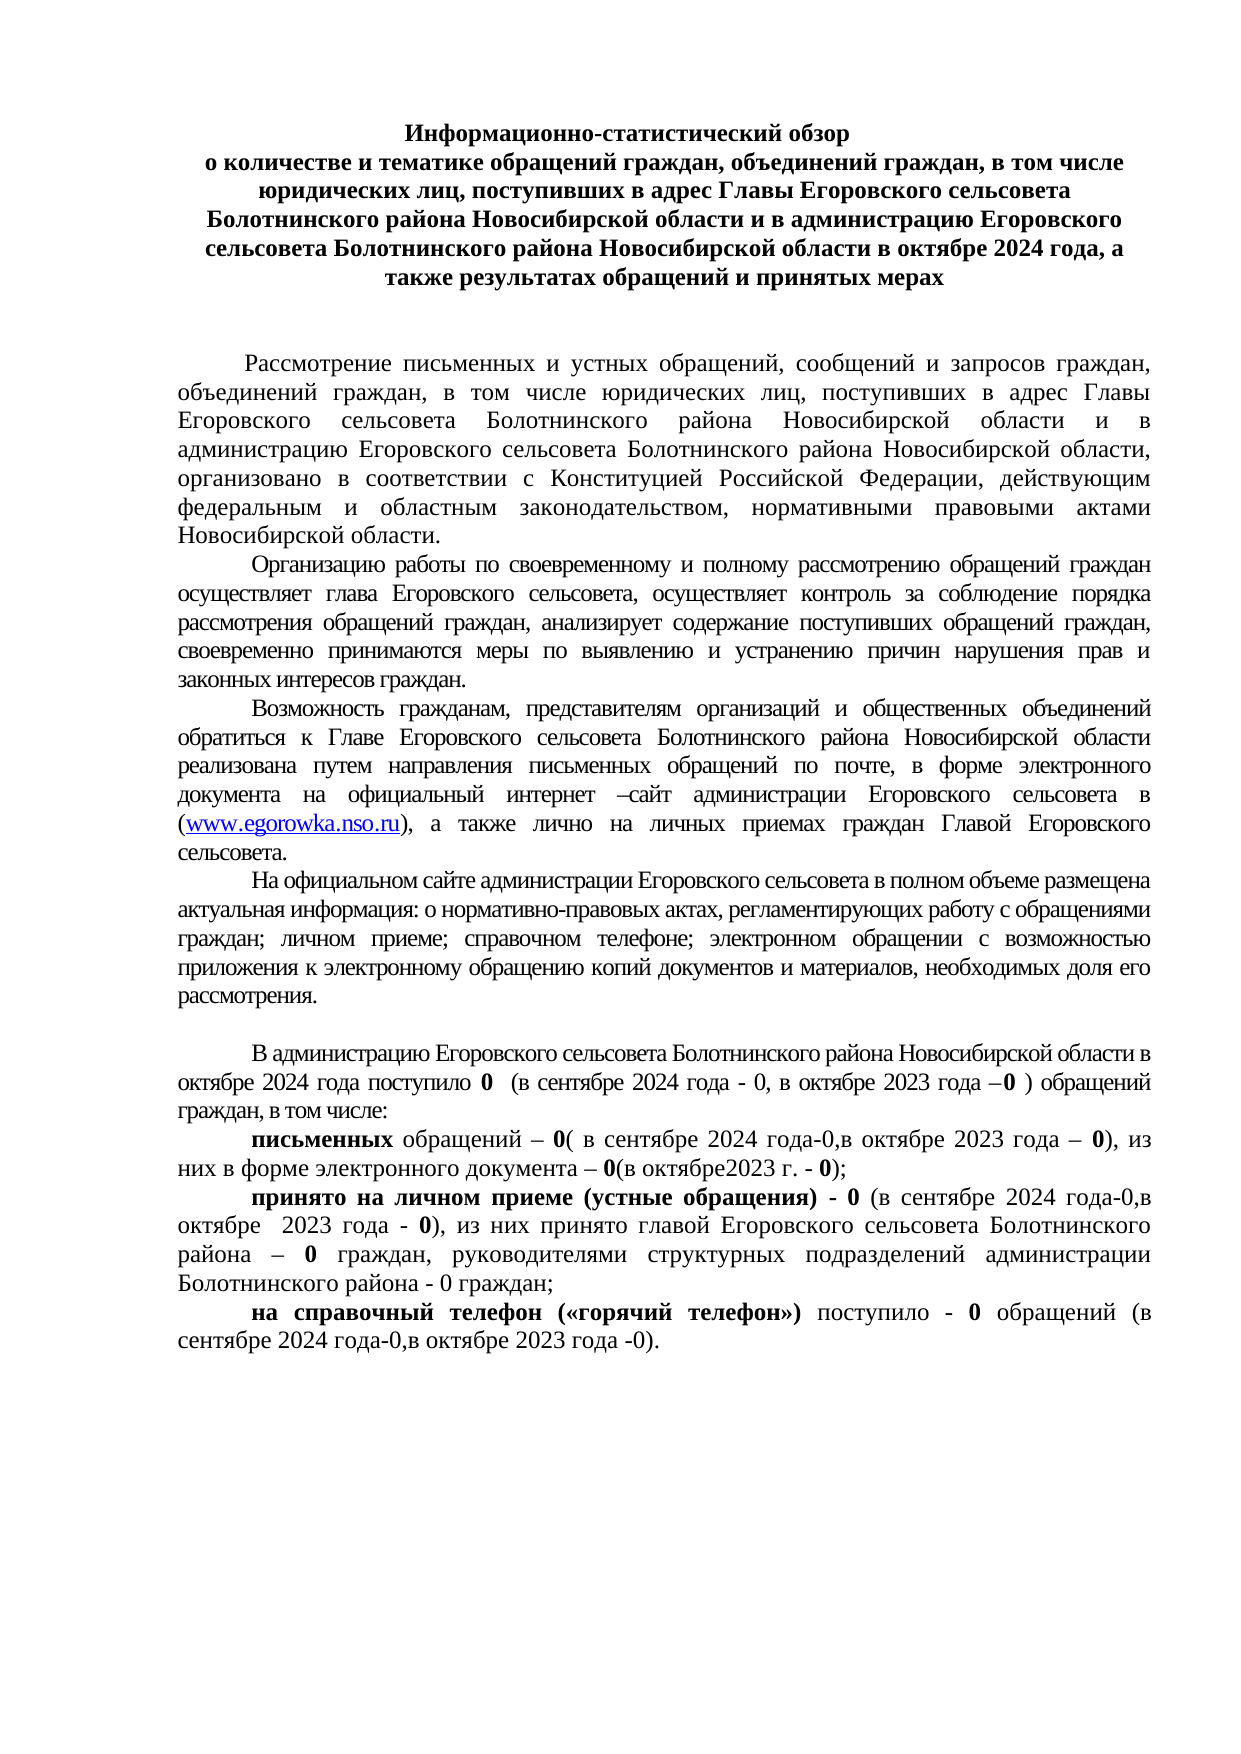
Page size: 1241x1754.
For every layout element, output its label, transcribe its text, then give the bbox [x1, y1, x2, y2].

list Возможность гражданам, представителям организаций и общественных объединений обратиться к Главе Егоровского сельсовета Болотнинского района Новосибирской области реализована путем направления письменных обращений по почте, в форме электронного документа на официальный интернет –сайт администрации Егоровского сельсовета в (www.egorowka.nso.ru), а также лично на личных приемах граждан Главой Егоровского сельсовета. [177, 693, 1152, 866]
list В администрацию Егоровского сельсовета Болотнинского района Новосибирской области в октябре 2024 года поступило 0 (в сентябре 2024 года - 0, в октябре 2023 года –0 ) обращений граждан, в том числе: [177, 1038, 1152, 1124]
list Организацию работы по своевременному и полному рассмотрению обращений граждан осуществляет глава Егоровского сельсовета, осуществляет контроль за соблюдение порядка рассмотрения обращений граждан, анализирует содержание поступивших обращений граждан, своевременно принимаются меры по выявлению и устранению причин нарушения прав и законных интересов граждан. [177, 549, 1152, 693]
text о количестве и тематике обращений граждан, объединений граждан, в том числе юридических лиц, поступивших в адрес Главы Егоровского сельсовета Болотнинского района Новосибирской области и в администрацию Егоровского сельсовета Болотнинского района Новосибирской области в октябре 2024 года, а также результатах обращений и принятых мерах [177, 147, 1152, 291]
text на справочный телефон («горячий телефон») поступило - 0 обращений (в сентябре 2024 года-0,в октябре 2023 года -0). [177, 1297, 1152, 1354]
text письменных обращений – 0( в сентябре 2024 года-0,в октябре 2023 года – 0), из них в форме электронного документа – 0(в октябре2023 г. - 0); [177, 1124, 1152, 1182]
text Рассмотрение письменных и устных обращений, сообщений и запросов граждан, объединений граждан, в том числе юридических лиц, поступивших в адрес Главы Егоровского сельсовета Болотнинского района Новосибирской области и в администрацию Егоровского сельсовета Болотнинского района Новосибирской области, организовано в соответствии с Конституцией Российской Федерации, действующим федеральным и областным законодательством, нормативными правовыми актами Новосибирской области. [177, 348, 1152, 549]
text Информационно-статистический обзор [65, 118, 1190, 147]
text принято на личном приеме (устные обращения) - 0 (в сентябре 2024 года-0,в октябре 2023 года - 0), из них принято главой Егоровского сельсовета Болотнинского района – 0 граждан, руководителями структурных подразделений администрации Болотнинского района - 0 граждан; [177, 1182, 1152, 1297]
list На официальном сайте администрации Егоровского сельсовета в полном объеме размещена актуальная информация: о нормативно-правовых актах, регламентирующих работу с обращениями граждан; личном приеме; справочном телефоне; электронном обращении с возможностью приложения к электронному обращению копий документов и материалов, необходимых доля его рассмотрения. [177, 866, 1152, 1009]
